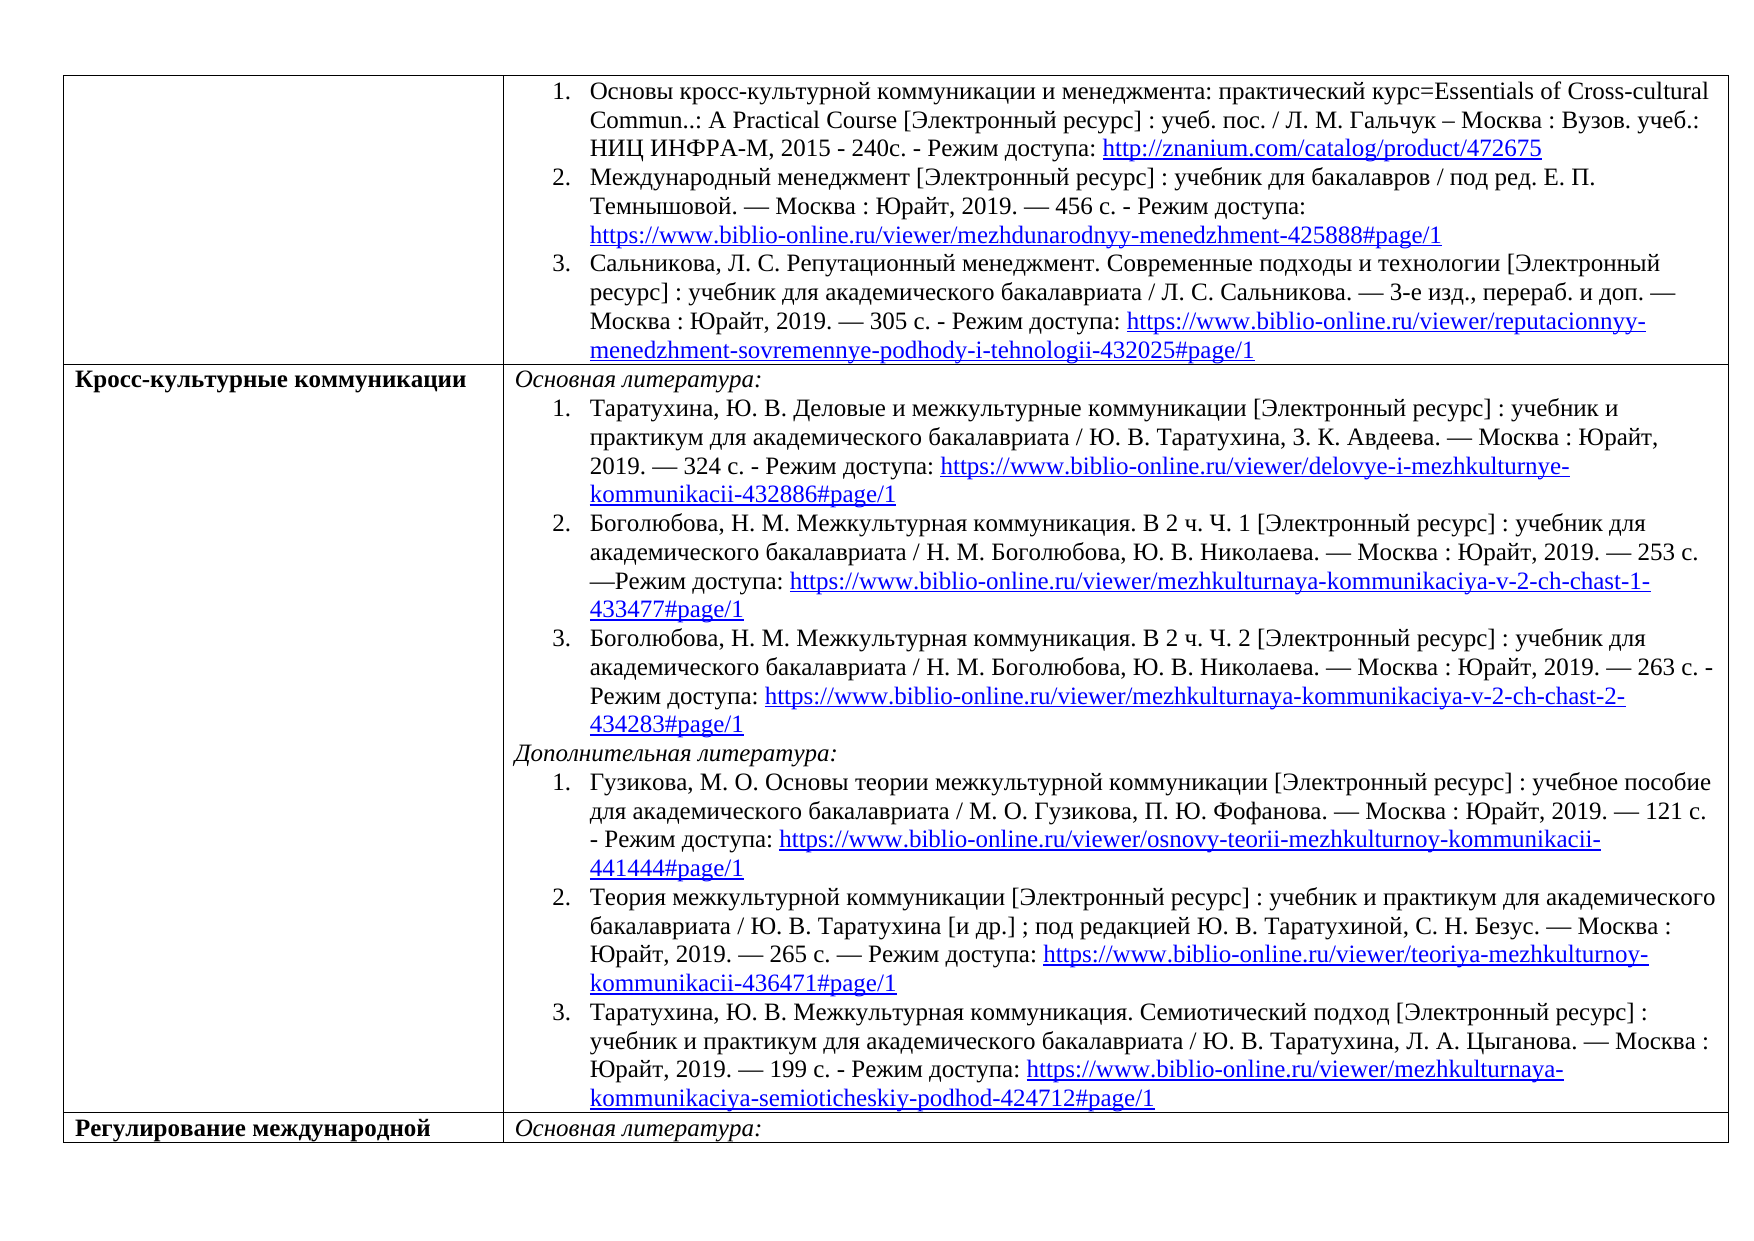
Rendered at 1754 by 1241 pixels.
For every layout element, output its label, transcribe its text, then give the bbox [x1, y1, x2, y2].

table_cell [504, 76, 1728, 363]
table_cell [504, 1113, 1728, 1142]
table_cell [64, 76, 503, 363]
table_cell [64, 1113, 503, 1142]
table_cell Основная литература: Таратухина, Ю. В. Деловые и межкультурные коммуникации [Электронный ресурс] : учебник и практикум для академического бакалавриата / Ю. В. Таратухина, З. К. Авдеева. — Москва : Юрайт, 2019. — 324 с. - Режим доступа: https://www.biblio-online.ru/viewer/delovye-i-mezhkulturnye-kommunikacii-432886#page/1 Боголюбова, Н. М. Межкультурная коммуникация. В 2 ч. Ч. 1 [Электронный ресурс] : учебник для академического бакалавриата / Н. М. Боголюбова, Ю. В. Николаева. — Москва : Юрайт, 2019. — 253 с. —Режим доступа: https://www.biblio-online.ru/viewer/mezhkulturnaya-kommunikaciya-v-2-ch-chast-1-433477#page/1 Боголюбова, Н. М. Межкультурная коммуникация. В 2 ч. Ч. 2 [Электронный ресурс] : учебник для академического бакалавриата / Н. М. Боголюбова, Ю. В. Николаева. — Москва : Юрайт, 2019. — 263 с. - Режим доступа: https://www.biblio-online.ru/viewer/mezhkulturnaya-kommunikaciya-v-2-ch-chast-2-434283#page/1 Дополнительная литература: Гузикова, М. О. Основы теории межкультурной коммуникации [Электронный ресурс] : учебное пособие для академического бакалавриата / М. О. Гузикова, П. Ю. Фофанова. — Москва : Юрайт, 2019. — 121 с. - Режим доступа: https://www.biblio-online.ru/viewer/osnovy-teorii-mezhkulturnoy-kommunikacii-441444#page/1 Теория межкультурной коммуникации [Электронный ресурс] : учебник и практикум для академического бакалавриата / Ю. В. Таратухина [и др.] ; под редакцией Ю. В. Таратухиной, С. Н. Безус. — Москва : Юрайт, 2019. — 265 с. — Режим доступа: https://www.biblio-online.ru/viewer/teoriya-mezhkulturnoy-kommunikacii-436471#page/1 Таратухина, Ю. В. Межкультурная коммуникация. Семиотический подход [Электронный ресурс] : учебник и практикум для академического бакалавриата / Ю. В. Таратухина, Л. А. Цыганова. — Москва : Юрайт, 2019. — 199 с. - Режим доступа: https://www.biblio-online.ru/viewer/mezhkulturnaya-kommunikaciya-semioticheskiy-podhod-424712#page/1 [504, 365, 1728, 1112]
table_cell Кросс-культурные коммуникации [64, 365, 503, 1112]
